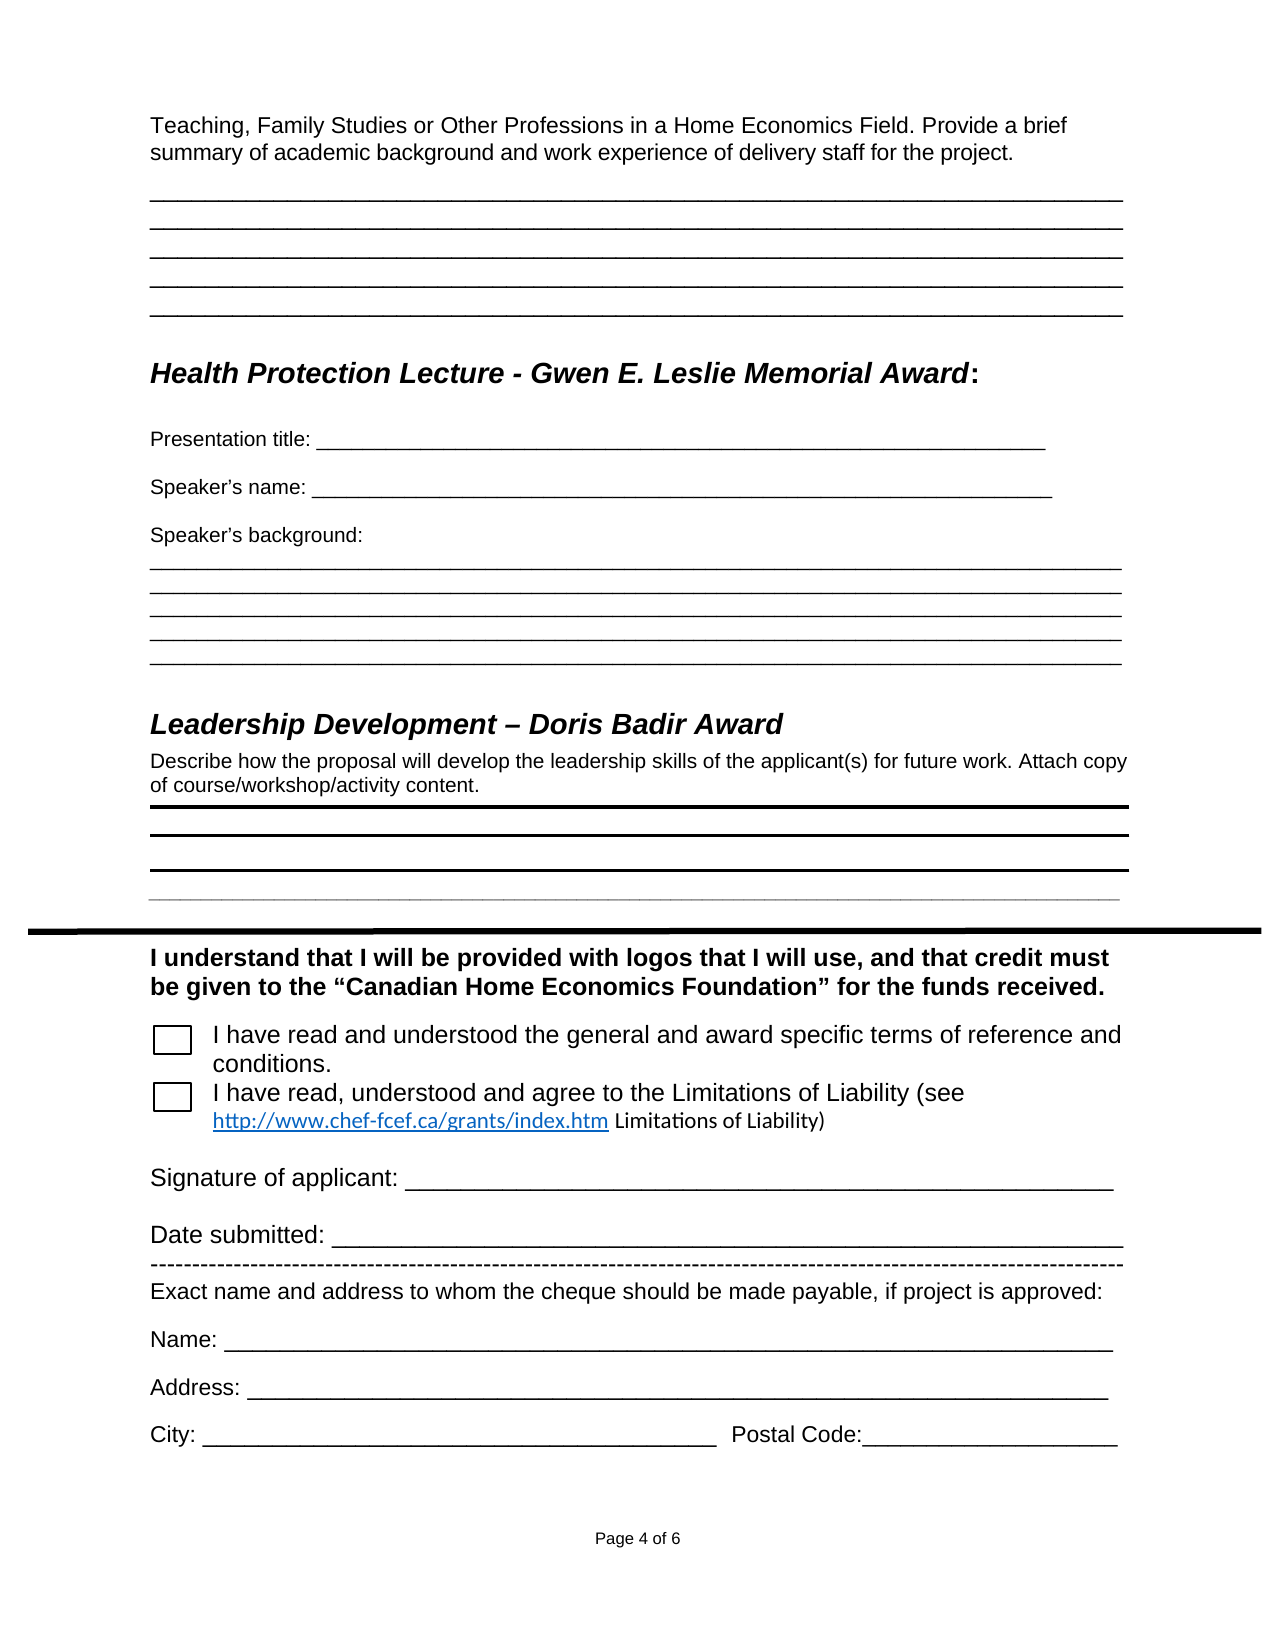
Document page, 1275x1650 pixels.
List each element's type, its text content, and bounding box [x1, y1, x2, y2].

text Speaker’s name: ________________________________________________________________ [150, 474, 1129, 498]
text --------------------------------------------------------------------------------------------------------------------- [150, 1249, 1129, 1278]
text _____________________________________________________________________________________________ [150, 881, 1129, 902]
text Health Protection Lecture - Gwen E. Leslie Memorial Award: [150, 356, 1129, 389]
text Exact name and address to whom the cheque should be made payable, if project is approved: [150, 1278, 1129, 1304]
text City: _____________________________________ Postal Code:____________________ [150, 1419, 1129, 1448]
text Describe how the proposal will develop the leadership skills of the applicant(s) for future work. Attach copy of course/workshop/activity content. [150, 749, 1129, 797]
text Signature of applicant: ___________________________________________________ [150, 1163, 1129, 1192]
text I have read and understood the general and award specific terms of reference and conditions. [212, 1020, 1129, 1077]
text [150, 112, 1125, 165]
text ____________________________________________________________________________________________________________________________________________________________________________________________________________________________________________________________________________________________________________________________________________________________________________________________________________________________________ [150, 546, 1129, 666]
text Leadership Development – Doris Badir Award [150, 707, 1129, 741]
text I understand that I will be provided with logos that I will use, and that credit must be given to the “Canadian Home Economics Foundation” for the funds received. [150, 943, 1129, 1001]
text Address: ______________________________________________________________ [150, 1371, 1129, 1400]
text Speaker’s background: [150, 522, 1129, 546]
text I have read, understood and agree to the Limitations of Liability (see http://www.chef-fcef.ca/grants/index.htm Limitations of Liability) [212, 1077, 1129, 1134]
text Presentation title: _______________________________________________________________ [150, 427, 1129, 451]
text Name: ________________________________________________________________ [150, 1323, 1129, 1352]
text Date submitted: _________________________________________________________ [150, 1221, 1129, 1249]
text ___________________________________________________________________________________________________________________________________________________________________________________________________________________________________________________________________________________________________________________________________________________________________ [150, 174, 1129, 317]
